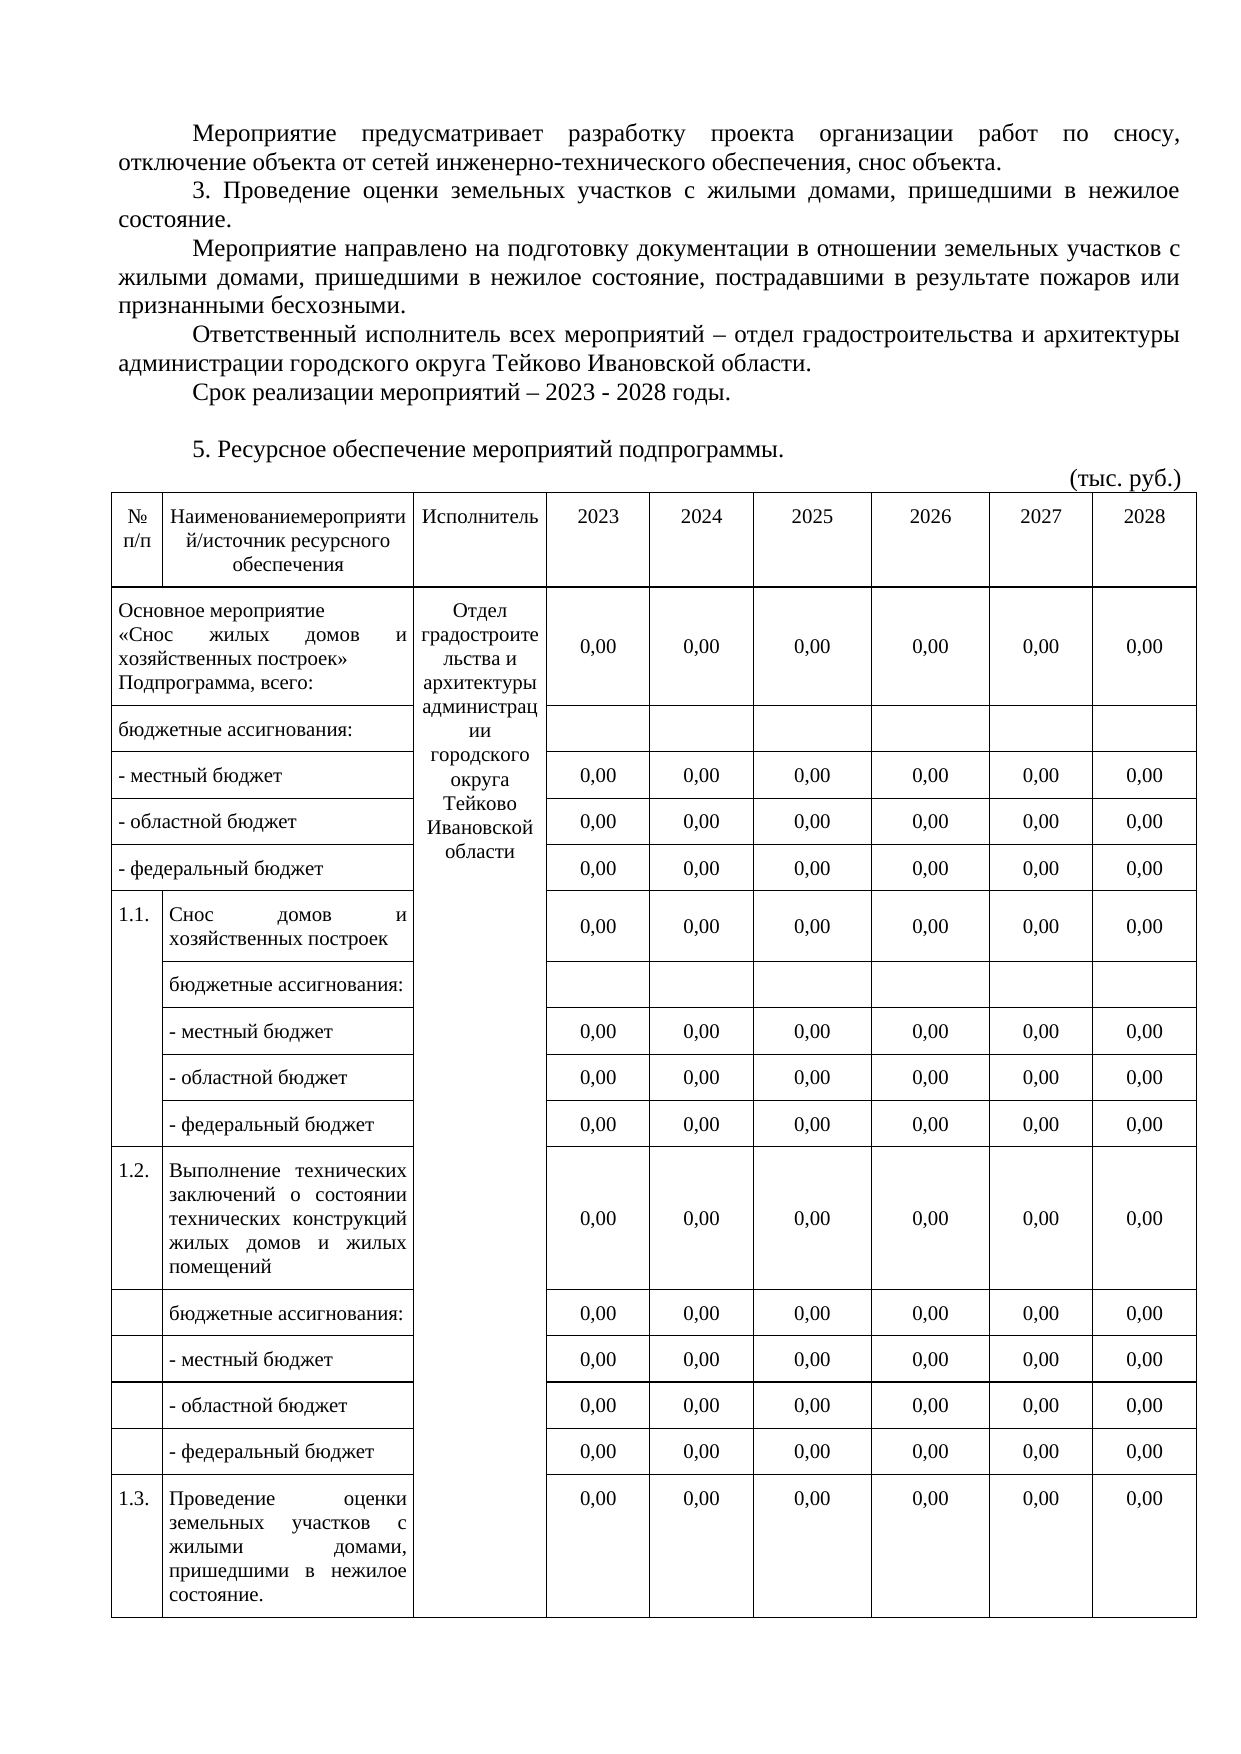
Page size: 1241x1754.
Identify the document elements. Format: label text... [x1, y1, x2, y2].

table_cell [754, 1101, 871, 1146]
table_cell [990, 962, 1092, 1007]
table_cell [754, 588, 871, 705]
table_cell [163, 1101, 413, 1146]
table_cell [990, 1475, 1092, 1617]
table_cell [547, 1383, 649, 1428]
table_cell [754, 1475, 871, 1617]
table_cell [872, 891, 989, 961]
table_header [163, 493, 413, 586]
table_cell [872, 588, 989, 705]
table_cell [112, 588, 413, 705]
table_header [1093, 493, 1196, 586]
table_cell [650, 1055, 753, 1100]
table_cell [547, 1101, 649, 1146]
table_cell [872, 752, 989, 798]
text (тыс. руб.) [118, 463, 1181, 492]
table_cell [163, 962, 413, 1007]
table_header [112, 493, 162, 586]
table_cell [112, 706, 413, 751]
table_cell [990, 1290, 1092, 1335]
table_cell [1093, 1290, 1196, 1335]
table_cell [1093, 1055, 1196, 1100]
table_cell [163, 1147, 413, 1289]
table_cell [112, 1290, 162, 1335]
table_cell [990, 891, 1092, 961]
text Срок реализации мероприятий – 2023 - 2028 годы. [118, 377, 1181, 406]
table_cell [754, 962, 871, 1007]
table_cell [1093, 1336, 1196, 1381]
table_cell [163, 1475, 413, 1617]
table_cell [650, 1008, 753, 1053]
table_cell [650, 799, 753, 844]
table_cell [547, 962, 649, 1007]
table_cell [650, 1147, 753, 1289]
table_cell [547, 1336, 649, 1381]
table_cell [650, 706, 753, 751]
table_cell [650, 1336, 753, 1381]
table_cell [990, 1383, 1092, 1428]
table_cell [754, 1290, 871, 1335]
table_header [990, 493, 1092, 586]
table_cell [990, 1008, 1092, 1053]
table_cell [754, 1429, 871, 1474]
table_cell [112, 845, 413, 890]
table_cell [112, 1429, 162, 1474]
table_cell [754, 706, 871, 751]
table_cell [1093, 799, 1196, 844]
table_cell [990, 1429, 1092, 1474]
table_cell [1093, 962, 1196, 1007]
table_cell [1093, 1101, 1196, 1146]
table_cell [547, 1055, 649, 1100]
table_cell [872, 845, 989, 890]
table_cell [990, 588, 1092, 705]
text 3. Проведение оценки земельных участков с жилыми домами, пришедшими в нежилое состояние. [118, 176, 1181, 233]
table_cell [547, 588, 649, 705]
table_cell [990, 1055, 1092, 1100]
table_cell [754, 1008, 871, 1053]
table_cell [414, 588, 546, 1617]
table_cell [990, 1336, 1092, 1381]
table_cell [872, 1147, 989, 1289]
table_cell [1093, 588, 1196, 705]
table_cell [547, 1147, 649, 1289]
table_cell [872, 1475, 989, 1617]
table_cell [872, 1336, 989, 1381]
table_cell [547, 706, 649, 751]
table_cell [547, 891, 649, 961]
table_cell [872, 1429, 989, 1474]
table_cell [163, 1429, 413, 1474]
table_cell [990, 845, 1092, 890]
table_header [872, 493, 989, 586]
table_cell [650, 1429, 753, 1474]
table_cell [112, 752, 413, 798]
text Мероприятие предусматривает разработку проекта организации работ по сносу, отключение объекта от сетей инженерно-технического обеспечения, снос объекта. [118, 118, 1181, 176]
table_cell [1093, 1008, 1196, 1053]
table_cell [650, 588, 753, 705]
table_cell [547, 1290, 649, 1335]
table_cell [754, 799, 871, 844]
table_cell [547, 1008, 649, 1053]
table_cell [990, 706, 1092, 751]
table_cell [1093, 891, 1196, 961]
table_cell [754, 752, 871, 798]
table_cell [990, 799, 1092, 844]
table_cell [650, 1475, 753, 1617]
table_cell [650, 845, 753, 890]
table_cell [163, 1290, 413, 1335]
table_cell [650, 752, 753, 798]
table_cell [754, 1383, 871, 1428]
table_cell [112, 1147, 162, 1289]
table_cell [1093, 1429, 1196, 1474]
text 5. Ресурсное обеспечение мероприятий подпрограммы. [118, 434, 1181, 463]
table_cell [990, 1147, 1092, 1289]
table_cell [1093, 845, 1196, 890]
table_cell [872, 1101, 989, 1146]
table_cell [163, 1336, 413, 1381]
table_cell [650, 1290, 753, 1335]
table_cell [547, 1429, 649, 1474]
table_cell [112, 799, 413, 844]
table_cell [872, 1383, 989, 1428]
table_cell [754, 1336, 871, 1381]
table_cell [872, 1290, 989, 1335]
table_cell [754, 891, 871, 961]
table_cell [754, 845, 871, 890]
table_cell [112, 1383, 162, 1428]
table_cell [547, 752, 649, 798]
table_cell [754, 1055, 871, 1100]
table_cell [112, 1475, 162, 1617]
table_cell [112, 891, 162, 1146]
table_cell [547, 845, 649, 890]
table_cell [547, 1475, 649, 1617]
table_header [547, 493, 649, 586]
text Ответственный исполнитель всех мероприятий – отдел градостроительства и архитектуры администрации городского округа Тейково Ивановской области. [118, 319, 1181, 377]
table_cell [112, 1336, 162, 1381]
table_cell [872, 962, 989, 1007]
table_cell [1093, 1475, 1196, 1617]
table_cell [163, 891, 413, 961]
text Мероприятие направлено на подготовку документации в отношении земельных участков с жилыми домами, пришедшими в нежилое состояние, пострадавшими в результате пожаров или признанными бесхозными. [118, 233, 1181, 319]
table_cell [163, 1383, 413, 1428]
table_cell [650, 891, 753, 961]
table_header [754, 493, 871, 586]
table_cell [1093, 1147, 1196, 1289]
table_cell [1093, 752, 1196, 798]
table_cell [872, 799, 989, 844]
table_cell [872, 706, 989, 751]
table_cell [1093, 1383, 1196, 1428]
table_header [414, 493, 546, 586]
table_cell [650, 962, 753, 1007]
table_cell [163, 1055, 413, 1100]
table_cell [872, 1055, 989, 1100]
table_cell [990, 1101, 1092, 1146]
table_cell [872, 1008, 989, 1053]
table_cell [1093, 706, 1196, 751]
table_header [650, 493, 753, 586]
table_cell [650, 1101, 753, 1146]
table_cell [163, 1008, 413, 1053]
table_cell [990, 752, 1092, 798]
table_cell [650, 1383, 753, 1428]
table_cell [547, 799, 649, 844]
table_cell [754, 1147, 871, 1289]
